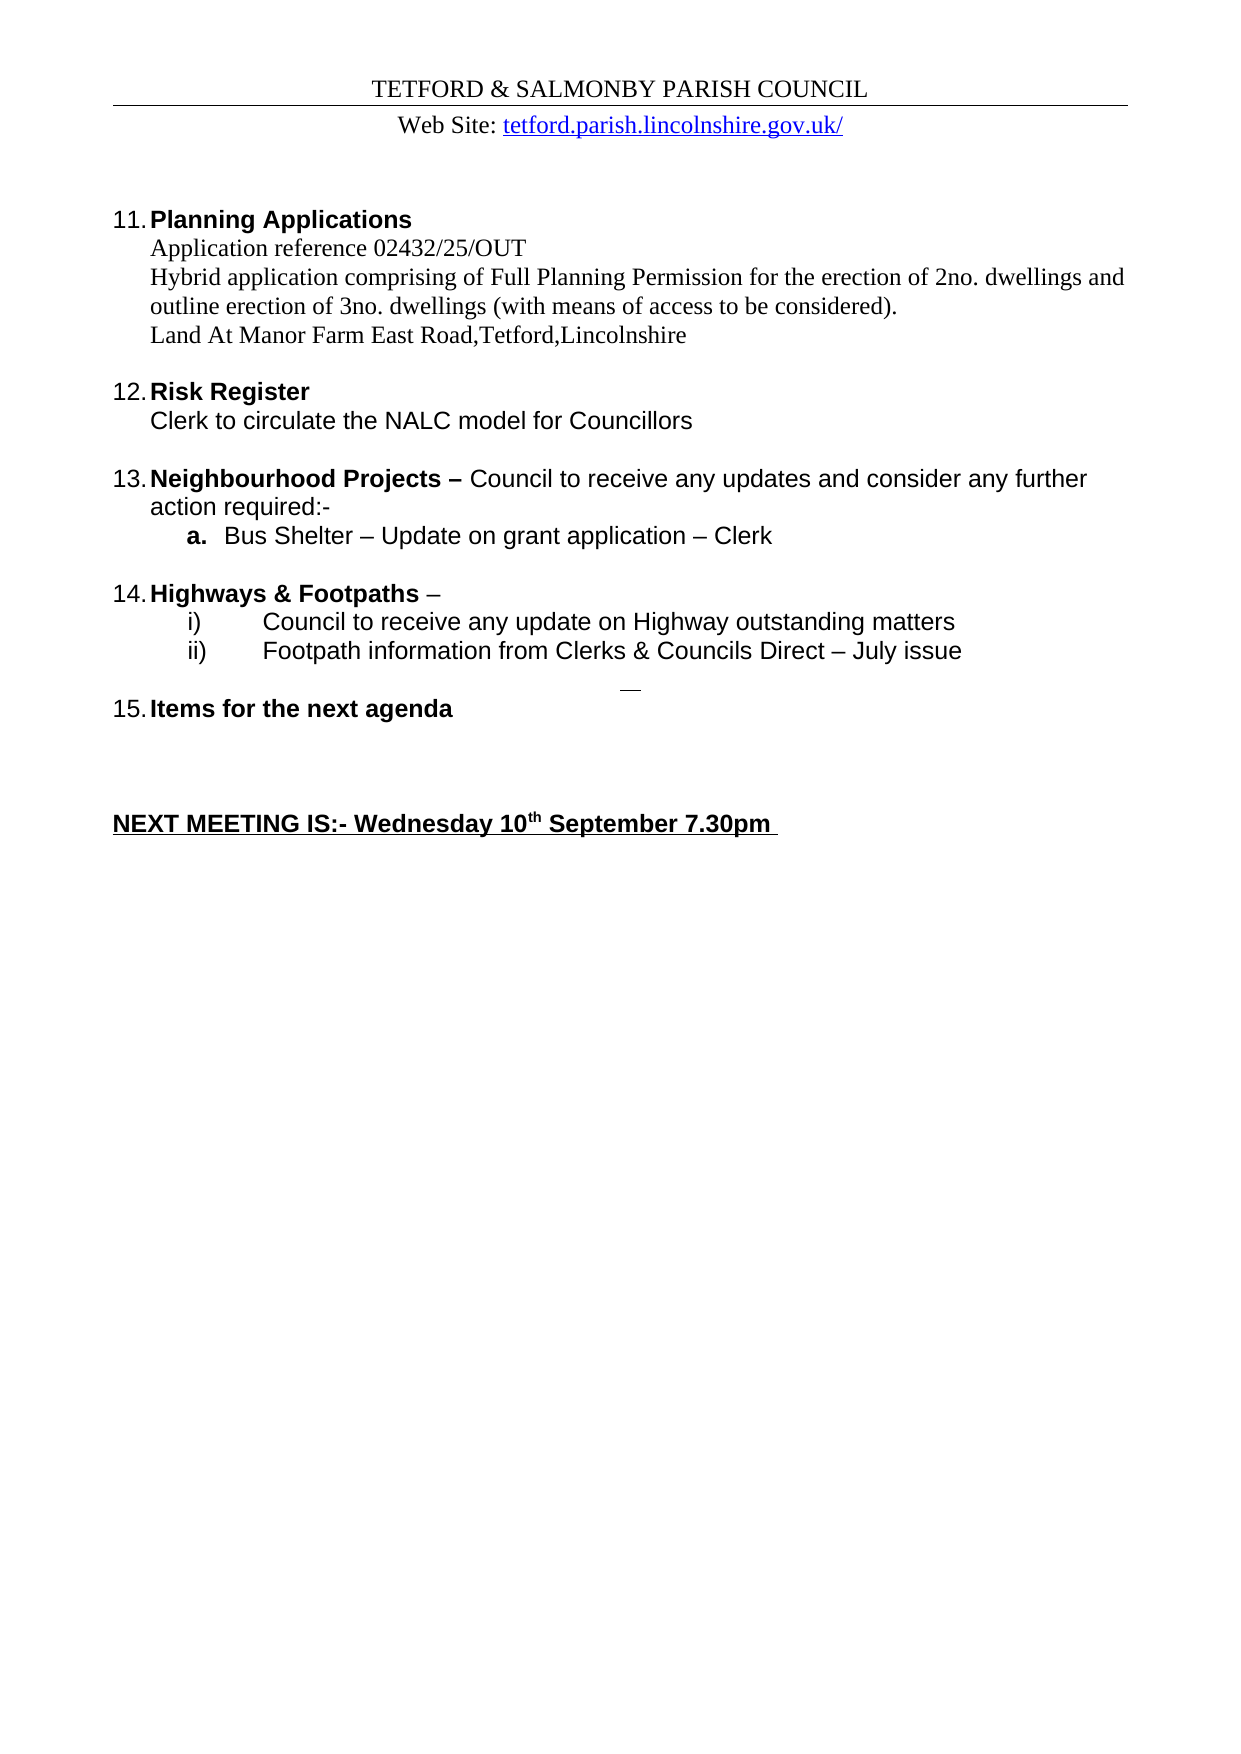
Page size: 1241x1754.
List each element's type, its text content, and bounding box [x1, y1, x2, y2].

list Highways & Footpaths – [112, 578, 1128, 607]
text NEXT MEETING IS:- Wednesday 10th September 7.30pm [112, 808, 1128, 837]
list Bus Shelter – Update on grant application – Clerk [186, 521, 1128, 550]
list Neighbourhood Projects – Council to receive any updates and consider any further action required:- [112, 463, 1128, 521]
list Footpath information from Clerks & Councils Direct – July issue [187, 636, 1128, 665]
list Council to receive any update on Highway outstanding matters [187, 607, 1128, 636]
text outline erection of 3no. dwellings (with means of access to be considered). [112, 291, 1128, 320]
text Application reference 02432/25/OUT [112, 233, 1128, 262]
text Land At Manor Farm East Road,Tetford,Lincolnshire [112, 320, 1128, 348]
text Clerk to circulate the NALC model for Councillors [150, 406, 1128, 435]
list Risk Register [112, 377, 1128, 406]
list Items for the next agenda [112, 693, 1128, 722]
list Planning Applications [112, 205, 1128, 233]
text Hybrid application comprising of Full Planning Permission for the erection of 2no. dwellings and [112, 262, 1128, 291]
